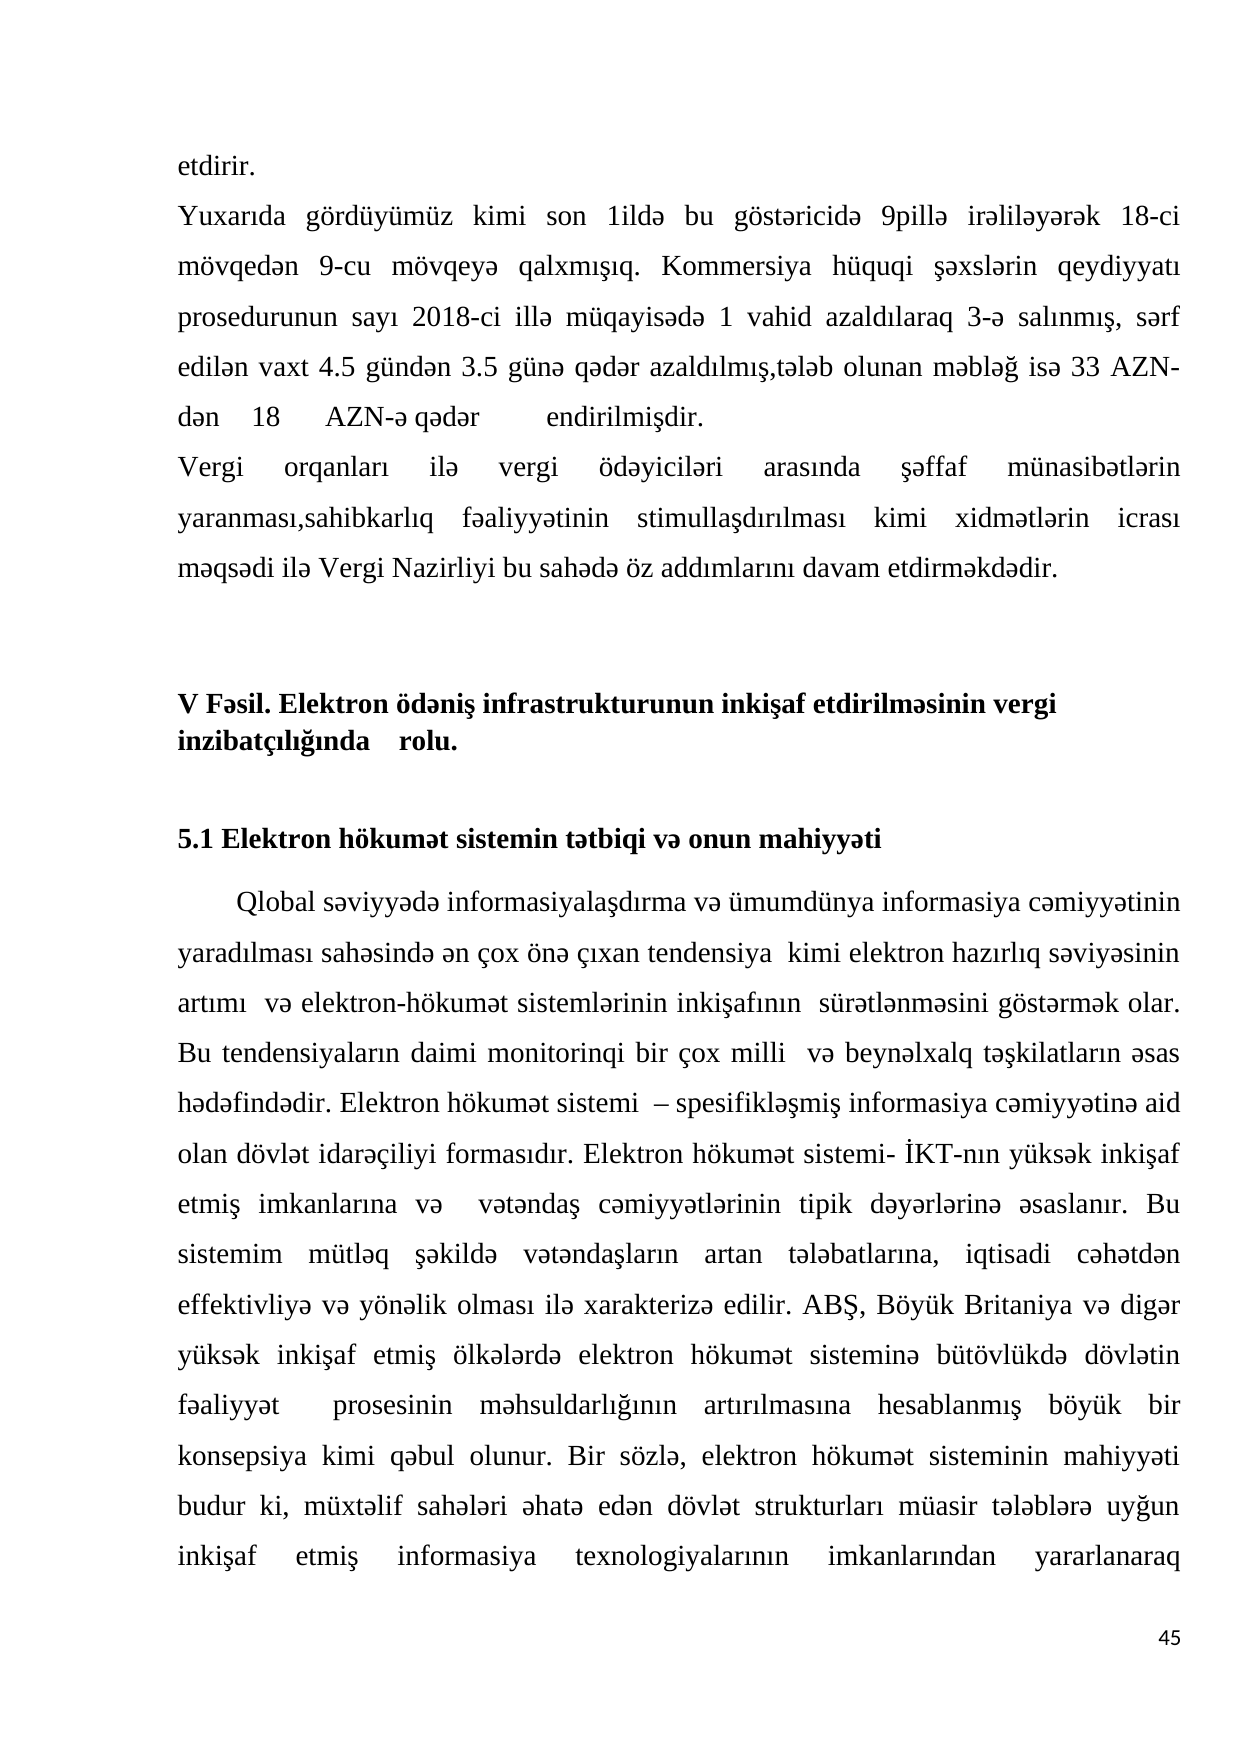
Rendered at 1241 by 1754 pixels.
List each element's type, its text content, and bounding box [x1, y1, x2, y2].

subtitle V Fəsil. Elektron ödəniş infrastrukturunun inkişaf etdirilməsinin vergi inzibatçılığında rolu. [177, 651, 1181, 756]
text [177, 884, 1181, 1572]
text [177, 148, 1181, 584]
subtitle 5.1 Elektron hökumət sistemin tətbiqi və onun mahiyyəti [177, 788, 1181, 855]
